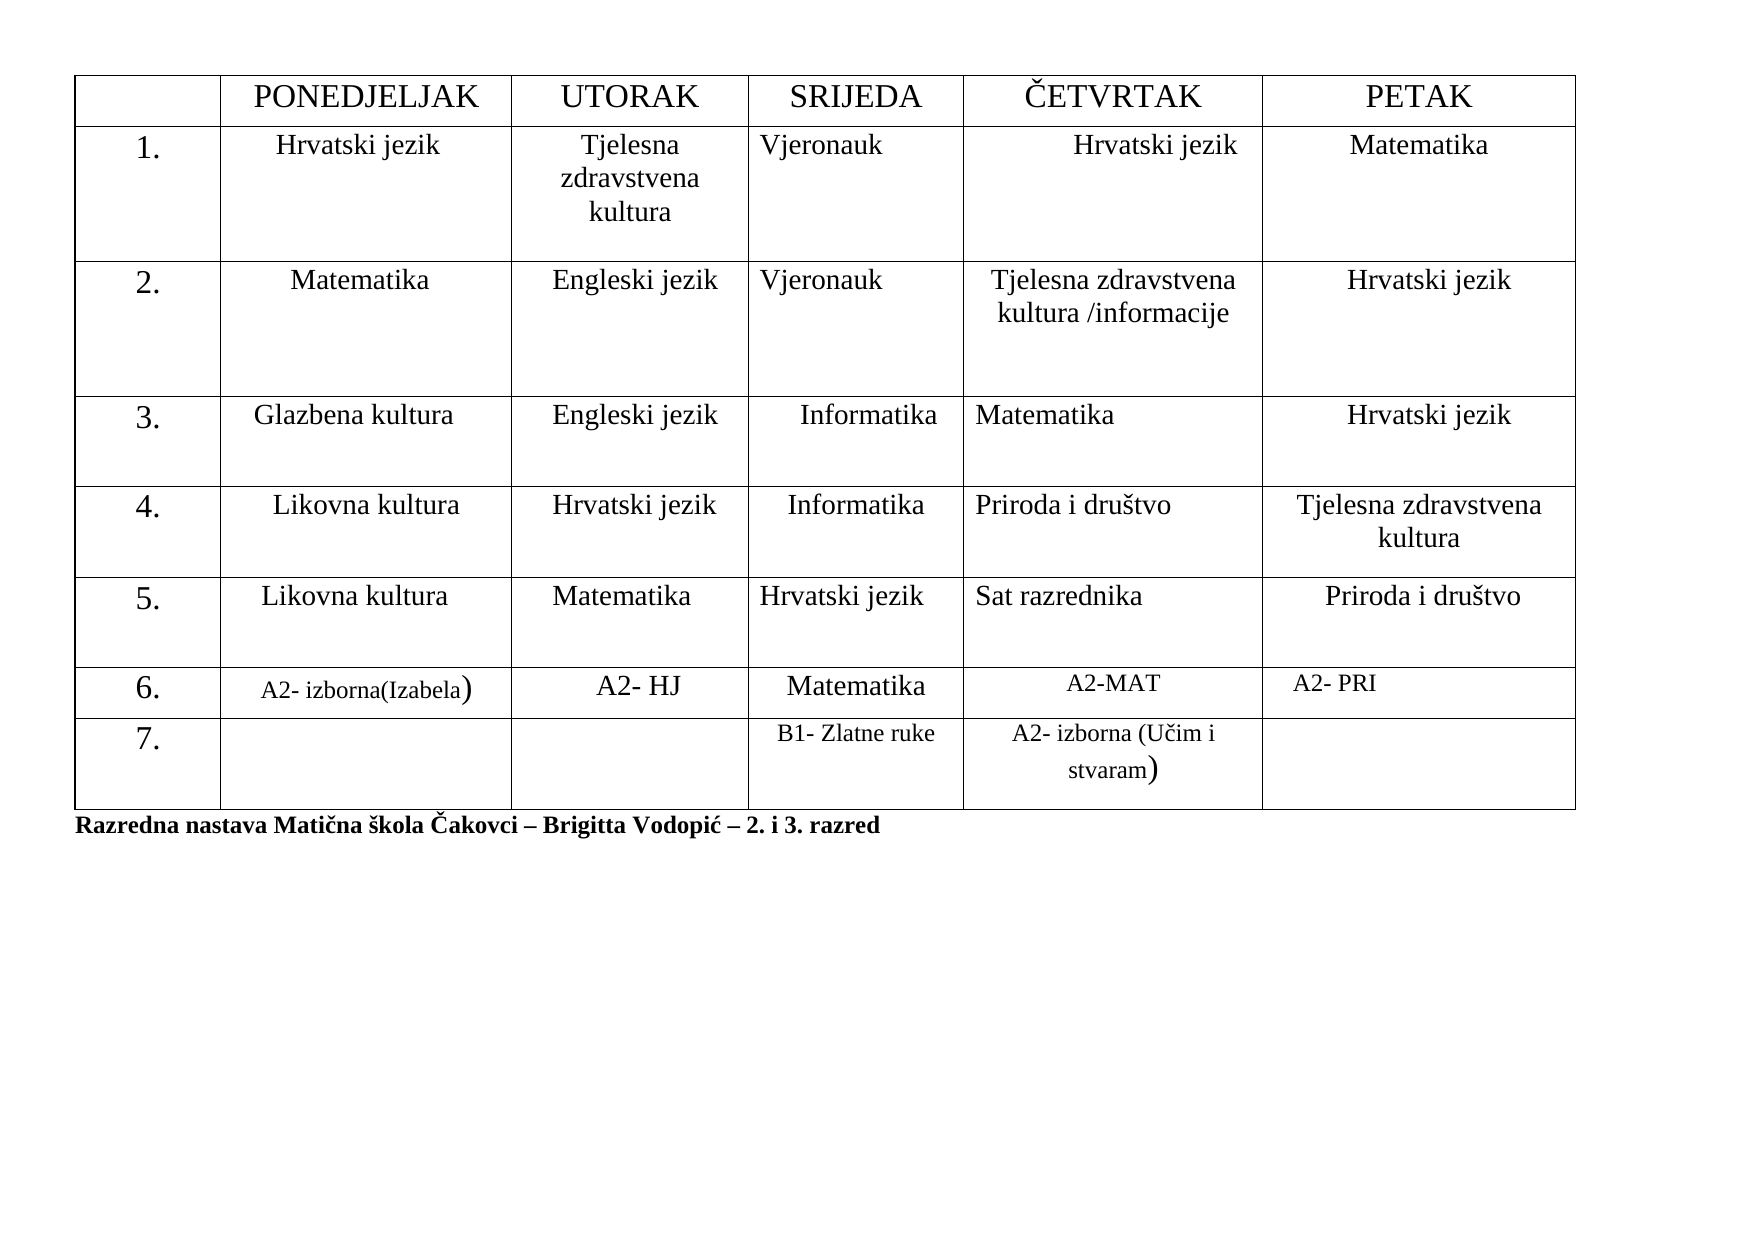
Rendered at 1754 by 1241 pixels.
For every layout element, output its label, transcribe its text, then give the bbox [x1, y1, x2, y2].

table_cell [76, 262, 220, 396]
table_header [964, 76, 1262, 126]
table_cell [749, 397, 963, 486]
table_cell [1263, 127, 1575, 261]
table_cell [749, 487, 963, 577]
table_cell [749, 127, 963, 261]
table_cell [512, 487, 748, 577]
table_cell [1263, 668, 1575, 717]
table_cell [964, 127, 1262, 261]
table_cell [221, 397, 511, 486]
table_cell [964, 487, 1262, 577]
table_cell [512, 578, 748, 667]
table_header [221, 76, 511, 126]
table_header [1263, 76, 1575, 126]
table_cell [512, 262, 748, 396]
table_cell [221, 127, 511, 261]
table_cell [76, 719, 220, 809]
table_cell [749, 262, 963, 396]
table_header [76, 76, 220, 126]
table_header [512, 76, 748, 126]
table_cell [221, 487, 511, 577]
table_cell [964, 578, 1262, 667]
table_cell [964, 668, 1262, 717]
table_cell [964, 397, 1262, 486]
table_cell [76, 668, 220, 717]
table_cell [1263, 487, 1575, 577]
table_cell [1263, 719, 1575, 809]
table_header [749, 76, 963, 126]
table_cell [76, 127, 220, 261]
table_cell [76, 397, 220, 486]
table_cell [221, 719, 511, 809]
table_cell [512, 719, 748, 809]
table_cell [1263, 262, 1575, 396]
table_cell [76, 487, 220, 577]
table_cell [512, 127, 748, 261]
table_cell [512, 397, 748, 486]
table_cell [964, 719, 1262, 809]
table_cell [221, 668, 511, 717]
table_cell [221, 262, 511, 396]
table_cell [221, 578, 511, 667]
text Razredna nastava Matična škola Čakovci – Brigitta Vodopić – 2. i 3. razred [75, 810, 1679, 838]
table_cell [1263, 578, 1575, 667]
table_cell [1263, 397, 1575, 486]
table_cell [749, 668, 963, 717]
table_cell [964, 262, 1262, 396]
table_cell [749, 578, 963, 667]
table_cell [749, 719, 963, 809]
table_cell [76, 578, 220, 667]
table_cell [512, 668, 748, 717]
